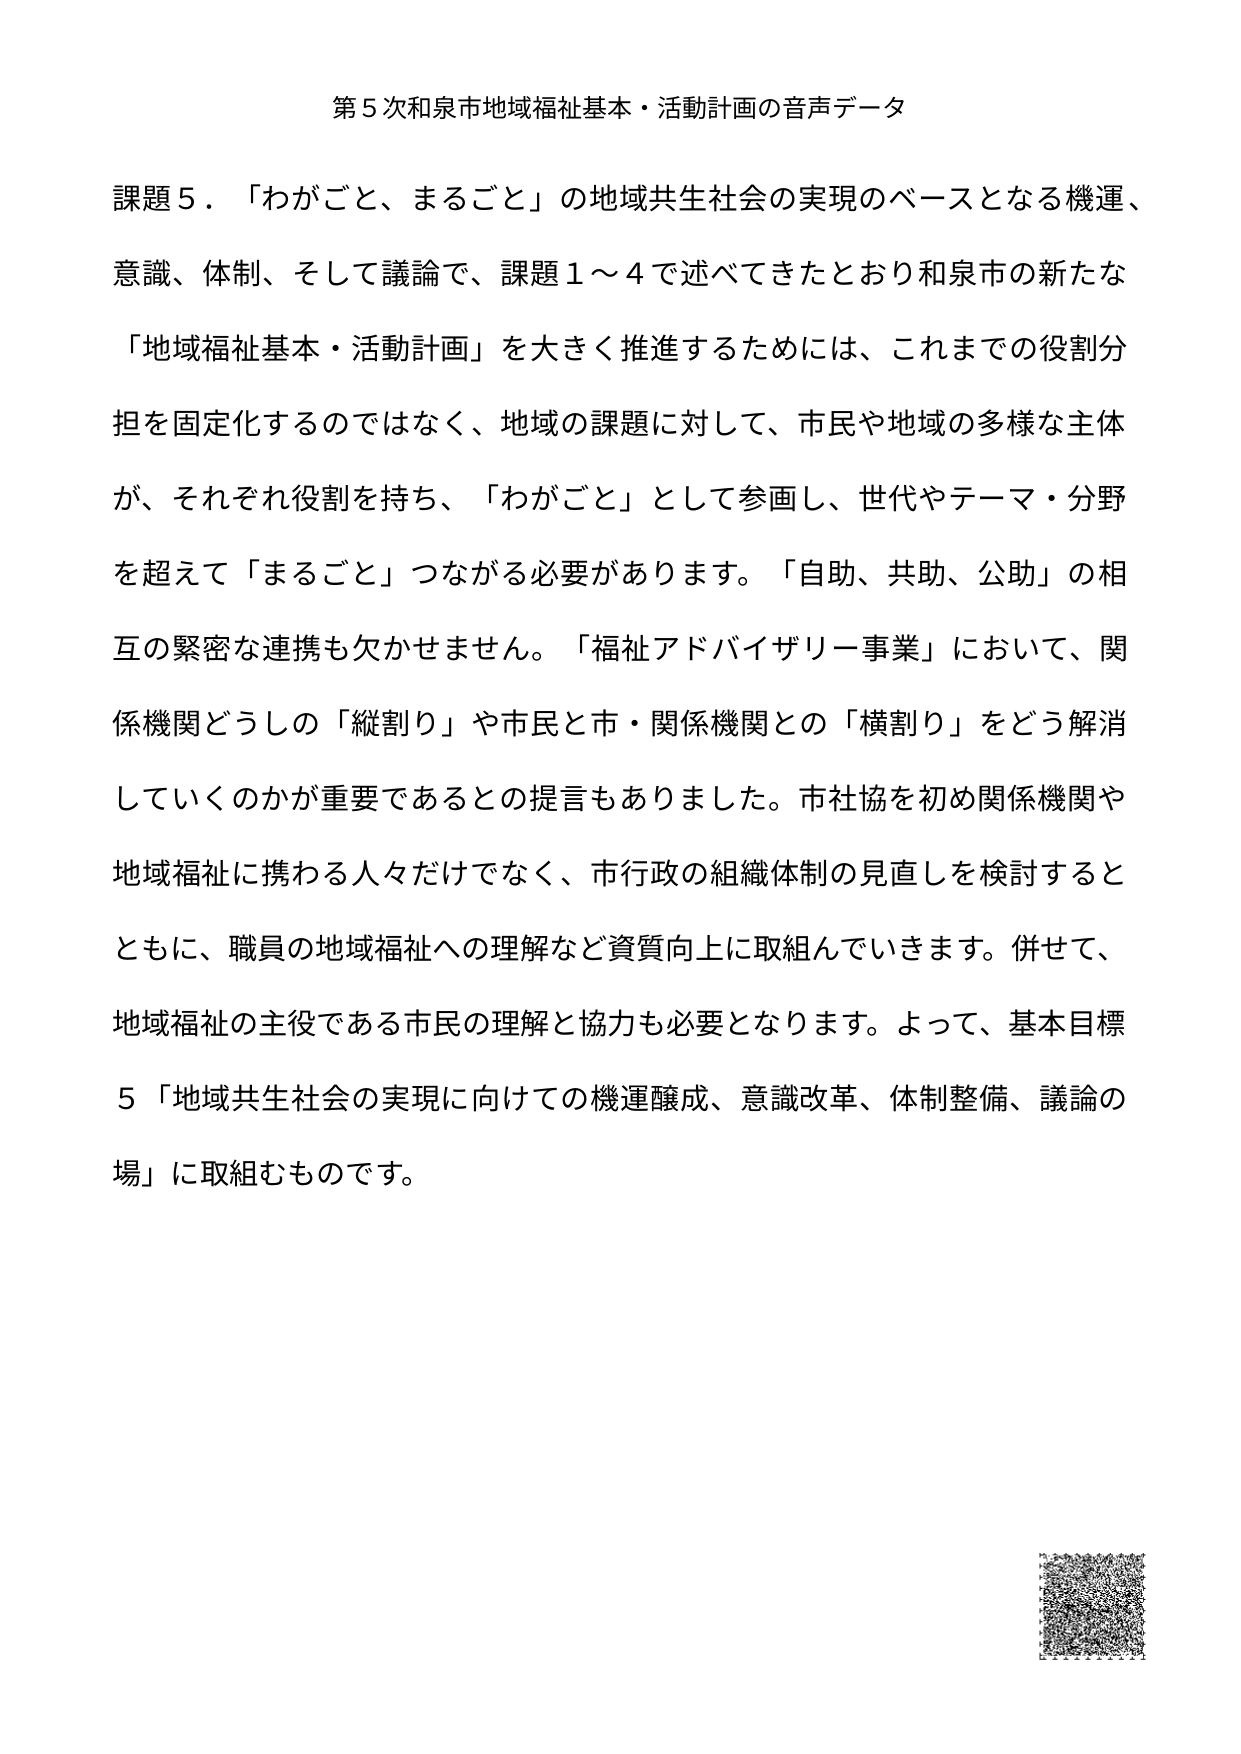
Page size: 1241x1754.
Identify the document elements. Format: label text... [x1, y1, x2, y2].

text 課題５．「わがごと、まるごと」の地域共生社会の実現のベースとなる機運、意識、体制、そして議論で、課題１～４で述べてきたとおり和泉市の新たな「地域福祉基本・活動計画」を大きく推進するためには、これまでの役割分担を固定化するのではなく、地域の課題に対して、市民や地域の多様な主体が、それぞれ役割を持ち、「わがごと」として参画し、世代やテーマ・分野を超えて「まるごと」つながる必要があります。「自助、共助、公助」の相互の緊密な連携も欠かせません。「福祉アドバイザリー事業」において、関係機関どうしの「縦割り」や市民と市・関係機関との「横割り」をどう解消していくのかが重要であるとの提言もありました。市社協を初め関係機関や地域福祉に携わる人々だけでなく、市行政の組織体制の見直しを検討するとともに、職員の地域福祉への理解など資質向上に取組んでいきます。併せて、地域福祉の主役である市民の理解と協力も必要となります。よって、基本目標５「地域共生社会の実現に向けての機運醸成、意識改革、体制整備、議論の場」に取組むものです。 [112, 159, 1128, 1209]
picture [1039, 1553, 1146, 1660]
